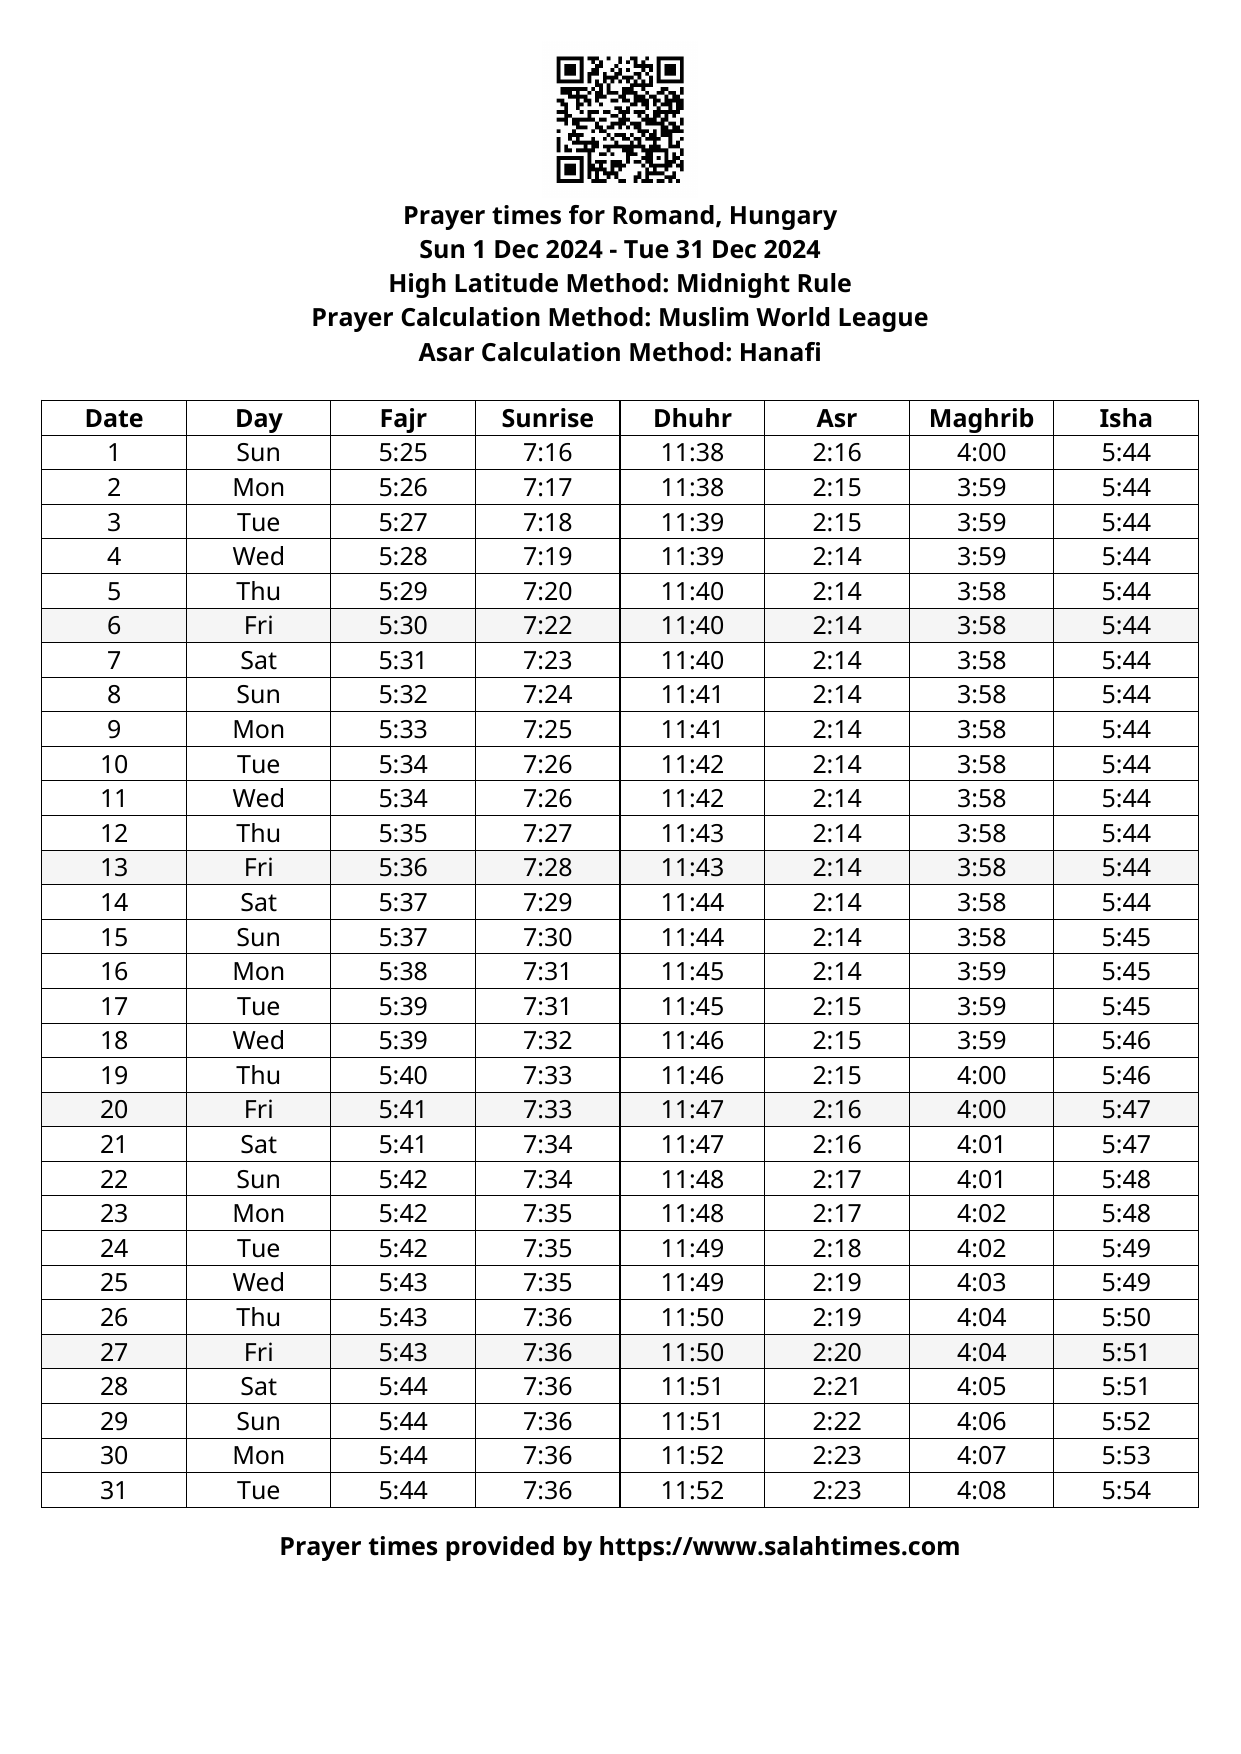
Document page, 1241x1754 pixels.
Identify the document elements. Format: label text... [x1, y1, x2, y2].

table_cell 11:41 [621, 712, 764, 746]
table_cell Tue [187, 1231, 330, 1264]
table_cell 2:14 [765, 643, 909, 677]
table_cell 5:44 [1054, 505, 1198, 538]
table_cell 2:16 [765, 1093, 909, 1126]
table_cell 11:40 [621, 574, 764, 607]
table_cell 7:36 [476, 1473, 619, 1507]
table_cell 2:14 [765, 920, 909, 953]
table_cell 5:44 [331, 1473, 475, 1507]
table_cell 7:36 [476, 1404, 619, 1437]
table_cell 5:37 [331, 885, 475, 919]
table_cell 11:38 [621, 470, 764, 504]
table_cell 5:26 [331, 470, 475, 504]
table_cell 14 [42, 885, 186, 919]
table_cell 5:44 [1054, 747, 1198, 780]
table_cell 5:49 [1054, 1266, 1198, 1299]
table_cell 7:33 [476, 1058, 619, 1092]
table_cell Sun [187, 678, 330, 711]
table_cell 7 [42, 643, 186, 677]
table_cell 2:14 [765, 954, 909, 988]
table_cell 5:44 [1054, 539, 1198, 573]
table_header Sunrise [476, 401, 619, 434]
table_cell 5:34 [331, 781, 475, 815]
table_cell 11:39 [621, 539, 764, 573]
table_cell 5:27 [331, 505, 475, 538]
table_cell 2:14 [765, 678, 909, 711]
table_cell 5:32 [331, 678, 475, 711]
table_cell 4:01 [910, 1162, 1053, 1195]
table_cell 30 [42, 1439, 186, 1472]
table_cell 13 [42, 851, 186, 884]
table_cell 7:27 [476, 816, 619, 849]
table_cell 5:44 [1054, 712, 1198, 746]
table_cell 2:14 [765, 816, 909, 849]
table_cell 2:14 [765, 712, 909, 746]
table_cell 2:14 [765, 747, 909, 780]
table_cell 3:58 [910, 885, 1053, 919]
table_cell 11:50 [621, 1300, 764, 1334]
table_cell 3:58 [910, 643, 1053, 677]
table_cell 2:15 [765, 470, 909, 504]
table_cell 5:33 [331, 712, 475, 746]
table_cell 5:40 [331, 1058, 475, 1092]
table_cell 5:44 [1054, 574, 1198, 607]
table_cell 5:39 [331, 1024, 475, 1057]
table_cell 4:07 [910, 1439, 1053, 1472]
table_header Fajr [331, 401, 475, 434]
table_cell 4:00 [910, 1058, 1053, 1092]
table_cell Sat [187, 885, 330, 919]
table_cell 11:49 [621, 1266, 764, 1299]
table_cell 11:42 [621, 781, 764, 815]
table_cell Sun [187, 1162, 330, 1195]
table_cell 7:30 [476, 920, 619, 953]
table_cell Wed [187, 781, 330, 815]
table_cell 7:18 [476, 505, 619, 538]
table_cell 7:32 [476, 1024, 619, 1057]
table_cell 7:35 [476, 1266, 619, 1299]
table_cell 11:42 [621, 747, 764, 780]
table_header Day [187, 401, 330, 434]
table_cell 5:25 [331, 436, 475, 469]
table_cell 11:44 [621, 885, 764, 919]
table_cell 3:58 [910, 747, 1053, 780]
table_cell 5:44 [1054, 885, 1198, 919]
table_cell 11:52 [621, 1439, 764, 1472]
table_cell Tue [187, 1473, 330, 1507]
table_cell Tue [187, 505, 330, 538]
table_cell 17 [42, 989, 186, 1022]
table_cell 5:44 [1054, 851, 1198, 884]
table_cell 2:14 [765, 539, 909, 573]
table_cell 7:22 [476, 609, 619, 642]
table_cell 11:49 [621, 1231, 764, 1264]
table_cell 7:31 [476, 989, 619, 1022]
table_cell 5:48 [1054, 1196, 1198, 1230]
table_cell 5:51 [1054, 1369, 1198, 1403]
table_cell 4:04 [910, 1300, 1053, 1334]
table_cell 31 [42, 1473, 186, 1507]
table_cell 11:51 [621, 1404, 764, 1437]
table_cell 3:59 [910, 539, 1053, 573]
table_cell 4:02 [910, 1196, 1053, 1230]
table_cell 5:42 [331, 1231, 475, 1264]
table_cell 5:42 [331, 1196, 475, 1230]
table_cell 5:39 [331, 989, 475, 1022]
table_cell Fri [187, 609, 330, 642]
table_cell 28 [42, 1369, 186, 1403]
table_cell 11:48 [621, 1196, 764, 1230]
table_cell Thu [187, 574, 330, 607]
table_cell 3:58 [910, 920, 1053, 953]
table_cell 11:43 [621, 816, 764, 849]
table_cell Fri [187, 1335, 330, 1368]
table_cell 11:46 [621, 1024, 764, 1057]
table_cell 4:03 [910, 1266, 1053, 1299]
table_cell 7:36 [476, 1300, 619, 1334]
table_cell 3:58 [910, 712, 1053, 746]
table_cell 4:00 [910, 436, 1053, 469]
table_cell 5:43 [331, 1300, 475, 1334]
table_cell 4:08 [910, 1473, 1053, 1507]
table_cell 2 [42, 470, 186, 504]
table_cell 11:47 [621, 1093, 764, 1126]
table_cell Sun [187, 436, 330, 469]
table_cell 10 [42, 747, 186, 780]
table_header Maghrib [910, 401, 1053, 434]
table_cell 3:58 [910, 816, 1053, 849]
table_cell 2:14 [765, 574, 909, 607]
table_cell 5:44 [1054, 470, 1198, 504]
table_cell Fri [187, 851, 330, 884]
table_cell Wed [187, 539, 330, 573]
table_cell 5:44 [1054, 781, 1198, 815]
table_cell 7:20 [476, 574, 619, 607]
table_cell Wed [187, 1024, 330, 1057]
table_cell 11:47 [621, 1127, 764, 1161]
table_cell 2:23 [765, 1439, 909, 1472]
table_cell 7:17 [476, 470, 619, 504]
table_cell 5:41 [331, 1093, 475, 1126]
table_cell 11:52 [621, 1473, 764, 1507]
table_cell 5:46 [1054, 1058, 1198, 1092]
table_cell 7:35 [476, 1196, 619, 1230]
table_cell 11:38 [621, 436, 764, 469]
table_cell 11:44 [621, 920, 764, 953]
table_cell 7:31 [476, 954, 619, 988]
table_header Date [42, 401, 186, 434]
table_cell Mon [187, 1439, 330, 1472]
table_cell 26 [42, 1300, 186, 1334]
table_cell Sat [187, 1369, 330, 1403]
text Prayer times provided by https://www.salahtimes.com [42, 1528, 1198, 1563]
table_cell 7:36 [476, 1439, 619, 1472]
table_cell 22 [42, 1162, 186, 1195]
table_cell 2:19 [765, 1266, 909, 1299]
table_cell 8 [42, 678, 186, 711]
table_cell 5:44 [331, 1404, 475, 1437]
table_cell 23 [42, 1196, 186, 1230]
table_cell Sun [187, 1404, 330, 1437]
table_cell 11:51 [621, 1369, 764, 1403]
table_cell 1 [42, 436, 186, 469]
table_cell 11:50 [621, 1335, 764, 1368]
table_header Isha [1054, 401, 1198, 434]
table_cell 4:00 [910, 1093, 1053, 1126]
table_cell 5:42 [331, 1162, 475, 1195]
table_cell 5:44 [1054, 436, 1198, 469]
table_cell Mon [187, 712, 330, 746]
table_cell 7:35 [476, 1231, 619, 1264]
table_cell 2:14 [765, 885, 909, 919]
table_cell 2:16 [765, 436, 909, 469]
table_cell 2:14 [765, 609, 909, 642]
table_cell 5:54 [1054, 1473, 1198, 1507]
table_cell 2:15 [765, 989, 909, 1022]
table_cell 21 [42, 1127, 186, 1161]
table_cell 2:14 [765, 851, 909, 884]
table_cell 18 [42, 1024, 186, 1057]
table_cell 5:44 [1054, 609, 1198, 642]
table_cell 11 [42, 781, 186, 815]
table_cell 3:59 [910, 954, 1053, 988]
table_cell 5:37 [331, 920, 475, 953]
table_cell 5:38 [331, 954, 475, 988]
table_cell Thu [187, 1058, 330, 1092]
table_cell 4:01 [910, 1127, 1053, 1161]
table_cell 3:58 [910, 781, 1053, 815]
table_cell 7:24 [476, 678, 619, 711]
table_cell 3:58 [910, 851, 1053, 884]
table_cell 11:40 [621, 609, 764, 642]
table_cell 5:34 [331, 747, 475, 780]
table_cell Tue [187, 989, 330, 1022]
table_cell 2:18 [765, 1231, 909, 1264]
table_cell Thu [187, 816, 330, 849]
text Prayer times for Romand, Hungary [42, 198, 1198, 232]
table_cell 2:23 [765, 1473, 909, 1507]
table_cell Tue [187, 747, 330, 780]
table_cell 5:53 [1054, 1439, 1198, 1472]
text High Latitude Method: Midnight Rule [42, 266, 1198, 300]
table_cell 11:40 [621, 643, 764, 677]
table_cell 2:15 [765, 1058, 909, 1092]
table_cell 3:59 [910, 470, 1053, 504]
table_cell 5:47 [1054, 1093, 1198, 1126]
table_cell 5:48 [1054, 1162, 1198, 1195]
table_cell Sat [187, 643, 330, 677]
table_cell 2:15 [765, 1024, 909, 1057]
table_cell 7:23 [476, 643, 619, 677]
table_cell 5:43 [331, 1266, 475, 1299]
table_cell 7:26 [476, 747, 619, 780]
table_cell 6 [42, 609, 186, 642]
table_cell 11:45 [621, 989, 764, 1022]
table_cell 16 [42, 954, 186, 988]
table_cell 3:58 [910, 574, 1053, 607]
table_cell Mon [187, 1196, 330, 1230]
table_cell 11:43 [621, 851, 764, 884]
table_cell 2:15 [765, 505, 909, 538]
table_cell 2:17 [765, 1196, 909, 1230]
table_cell 5:47 [1054, 1127, 1198, 1161]
table_cell 5:44 [331, 1369, 475, 1403]
table_cell 5:30 [331, 609, 475, 642]
table_cell 7:25 [476, 712, 619, 746]
table_cell 5:45 [1054, 954, 1198, 988]
text Sun 1 Dec 2024 - Tue 31 Dec 2024 [42, 232, 1198, 266]
table_cell 5:49 [1054, 1231, 1198, 1264]
table_cell 19 [42, 1058, 186, 1092]
table_cell 5:44 [1054, 678, 1198, 711]
table_cell 2:19 [765, 1300, 909, 1334]
table_cell 3:59 [910, 1024, 1053, 1057]
table_cell 5:35 [331, 816, 475, 849]
table_cell Mon [187, 470, 330, 504]
table_cell 5:44 [1054, 643, 1198, 677]
table_header Dhuhr [621, 401, 764, 434]
table_cell 2:20 [765, 1335, 909, 1368]
table_cell 7:34 [476, 1127, 619, 1161]
table_cell 15 [42, 920, 186, 953]
table_cell 4 [42, 539, 186, 573]
table_cell 11:45 [621, 954, 764, 988]
picture [542, 41, 699, 198]
table_cell 5:45 [1054, 920, 1198, 953]
table_cell 2:16 [765, 1127, 909, 1161]
table_cell Fri [187, 1093, 330, 1126]
table_cell 7:34 [476, 1162, 619, 1195]
table_cell Thu [187, 1300, 330, 1334]
table_cell 25 [42, 1266, 186, 1299]
table_cell 11:48 [621, 1162, 764, 1195]
table_cell 5:29 [331, 574, 475, 607]
table_cell 7:19 [476, 539, 619, 573]
table_cell 7:33 [476, 1093, 619, 1126]
table_cell 5:43 [331, 1335, 475, 1368]
table_cell 5:52 [1054, 1404, 1198, 1437]
table_cell 11:39 [621, 505, 764, 538]
text Asar Calculation Method: Hanafi [42, 334, 1198, 368]
table_cell 3:59 [910, 989, 1053, 1022]
table_cell Wed [187, 1266, 330, 1299]
table_cell 5:44 [331, 1439, 475, 1472]
table_cell Sun [187, 920, 330, 953]
table_cell 7:28 [476, 851, 619, 884]
table_cell 3 [42, 505, 186, 538]
table_cell 24 [42, 1231, 186, 1264]
table_cell 7:36 [476, 1369, 619, 1403]
table_cell 20 [42, 1093, 186, 1126]
text Prayer Calculation Method: Muslim World League [42, 300, 1198, 334]
table_cell 2:14 [765, 781, 909, 815]
table_cell 11:46 [621, 1058, 764, 1092]
table_cell 4:05 [910, 1369, 1053, 1403]
table_cell 11:41 [621, 678, 764, 711]
table_cell 4:04 [910, 1335, 1053, 1368]
table_cell 4:02 [910, 1231, 1053, 1264]
table_cell 5 [42, 574, 186, 607]
table_cell 2:17 [765, 1162, 909, 1195]
table_cell 5:50 [1054, 1300, 1198, 1334]
table_cell 3:58 [910, 678, 1053, 711]
table_cell 3:58 [910, 609, 1053, 642]
table_header Asr [765, 401, 909, 434]
table_cell Sat [187, 1127, 330, 1161]
table_cell 5:45 [1054, 989, 1198, 1022]
table_cell 2:22 [765, 1404, 909, 1437]
table_cell 5:44 [1054, 816, 1198, 849]
table_cell 9 [42, 712, 186, 746]
table_cell 7:16 [476, 436, 619, 469]
table_cell 5:28 [331, 539, 475, 573]
table_cell Mon [187, 954, 330, 988]
table_cell 4:06 [910, 1404, 1053, 1437]
table_cell 3:59 [910, 505, 1053, 538]
table_cell 5:36 [331, 851, 475, 884]
table_cell 5:51 [1054, 1335, 1198, 1368]
table_cell 5:41 [331, 1127, 475, 1161]
table_cell 7:26 [476, 781, 619, 815]
table_cell 5:31 [331, 643, 475, 677]
table_cell 7:29 [476, 885, 619, 919]
table_cell 2:21 [765, 1369, 909, 1403]
table_cell 29 [42, 1404, 186, 1437]
table_cell 7:36 [476, 1335, 619, 1368]
table_cell 27 [42, 1335, 186, 1368]
table_cell 12 [42, 816, 186, 849]
table_cell 5:46 [1054, 1024, 1198, 1057]
